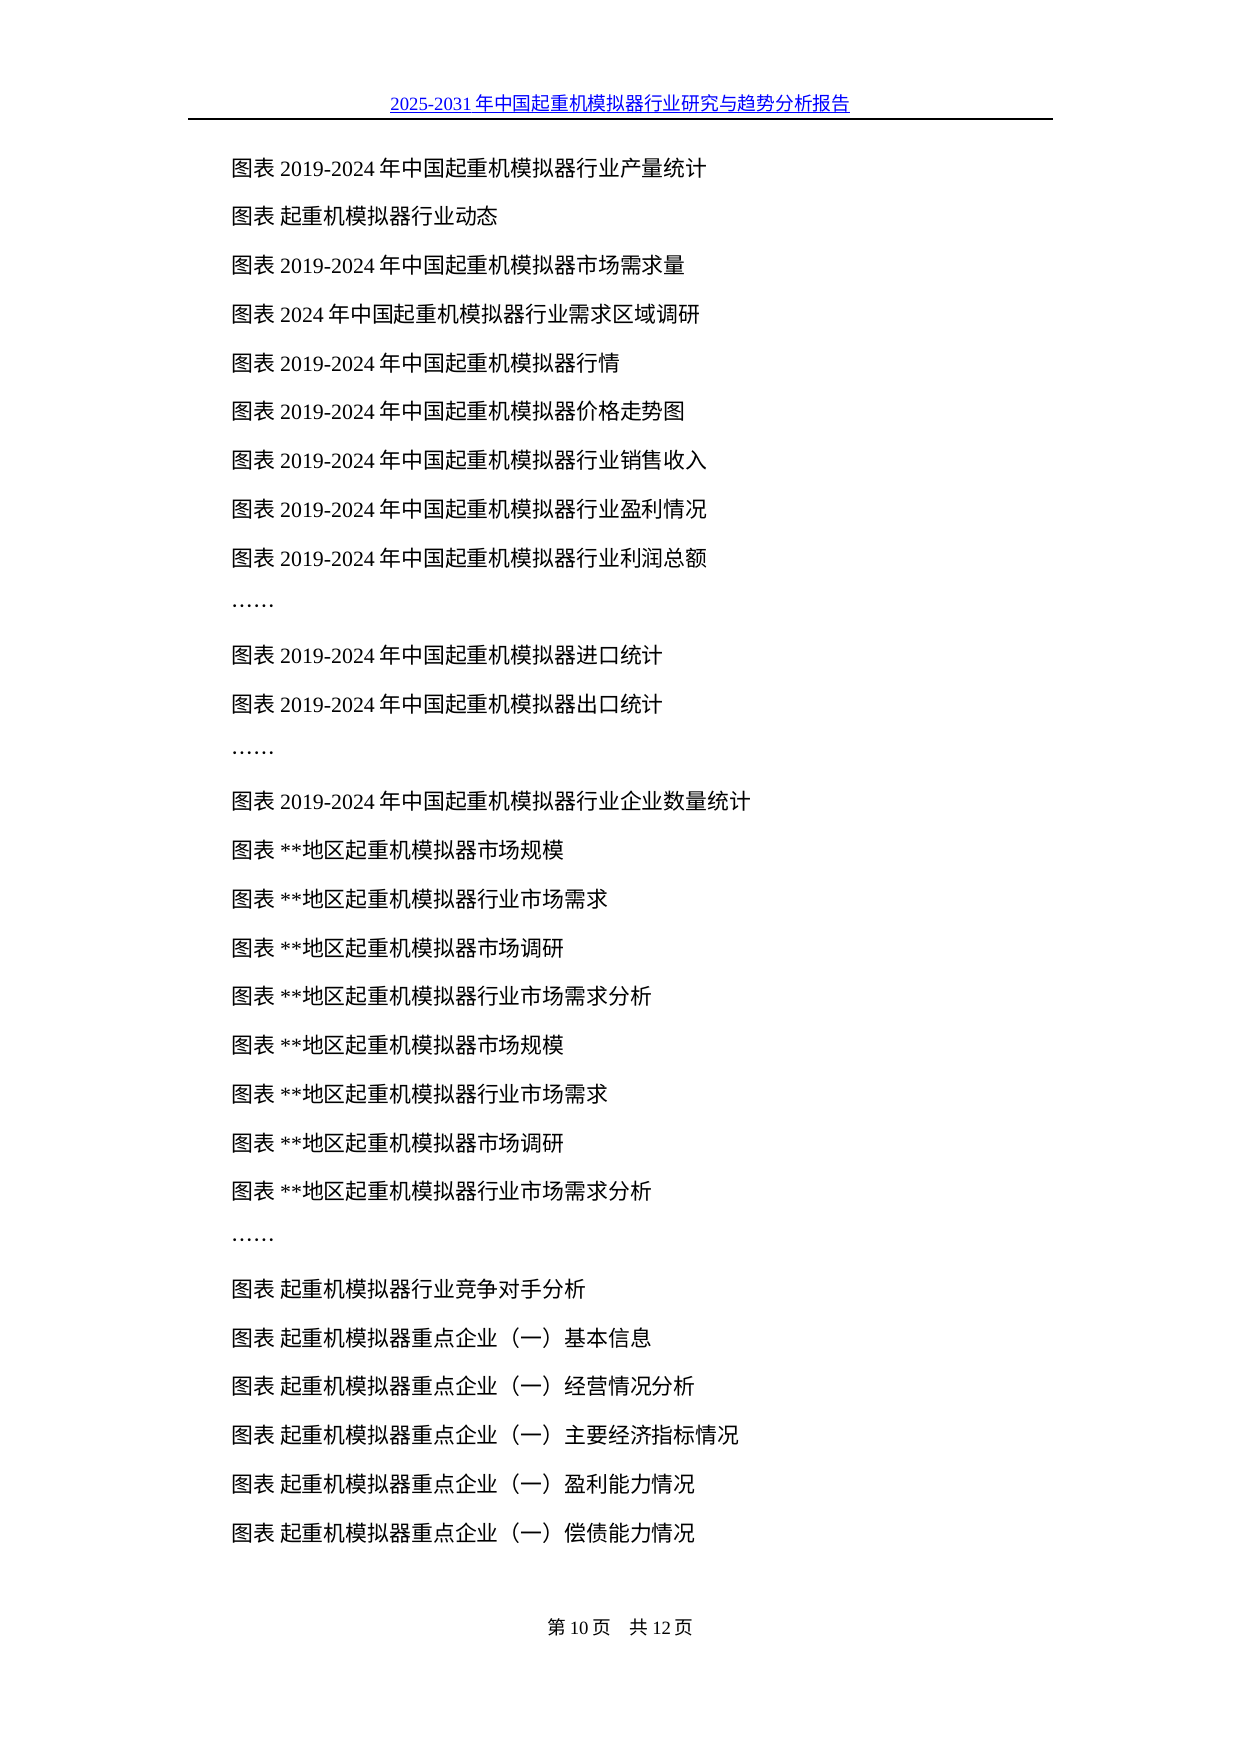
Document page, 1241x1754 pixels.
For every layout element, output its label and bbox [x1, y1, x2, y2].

text [187, 150, 1053, 1548]
